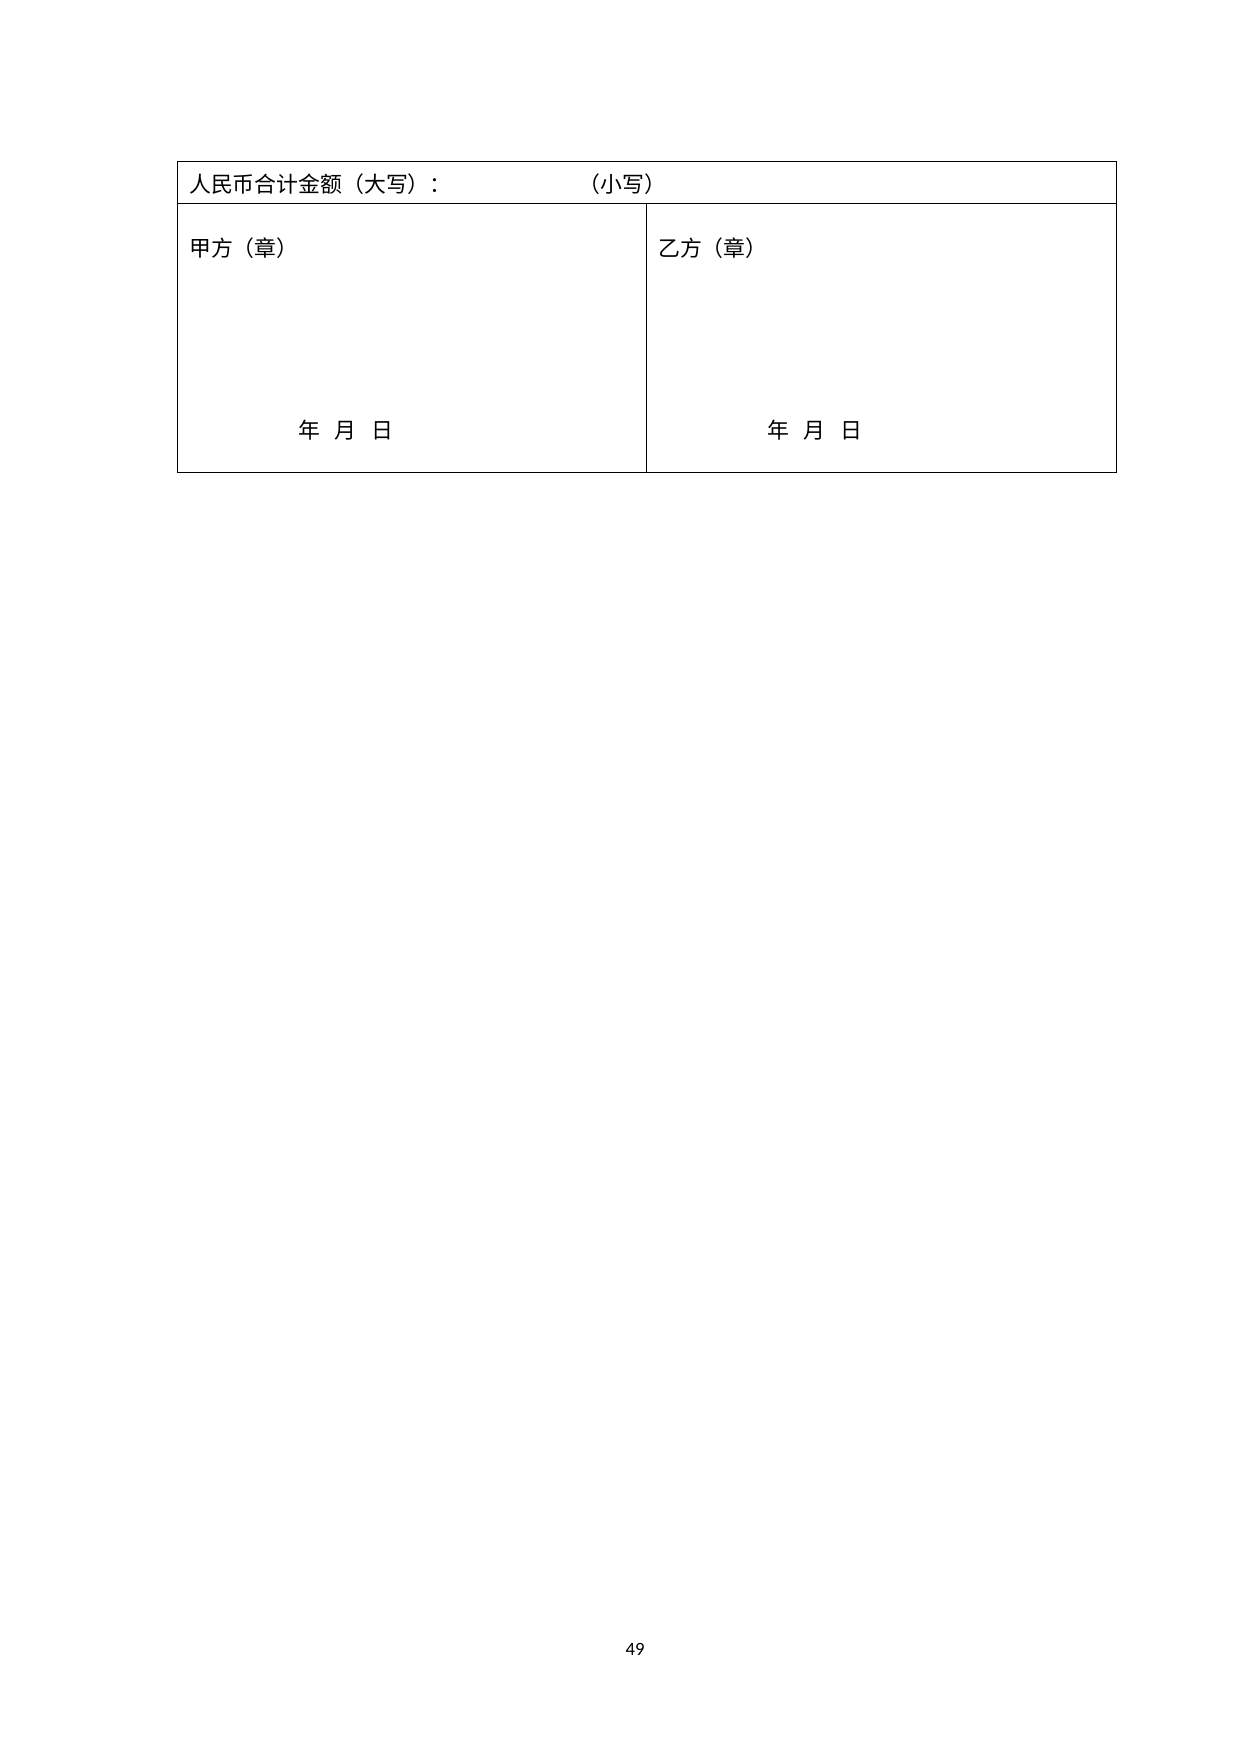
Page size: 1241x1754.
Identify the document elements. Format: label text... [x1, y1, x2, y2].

table_cell 乙方（章） 年 月 日 [647, 204, 1116, 472]
table_cell 甲方（章） 年 月 日 [178, 204, 646, 472]
table_cell 人民币合计金额（大写）： （小写） [178, 162, 1116, 203]
